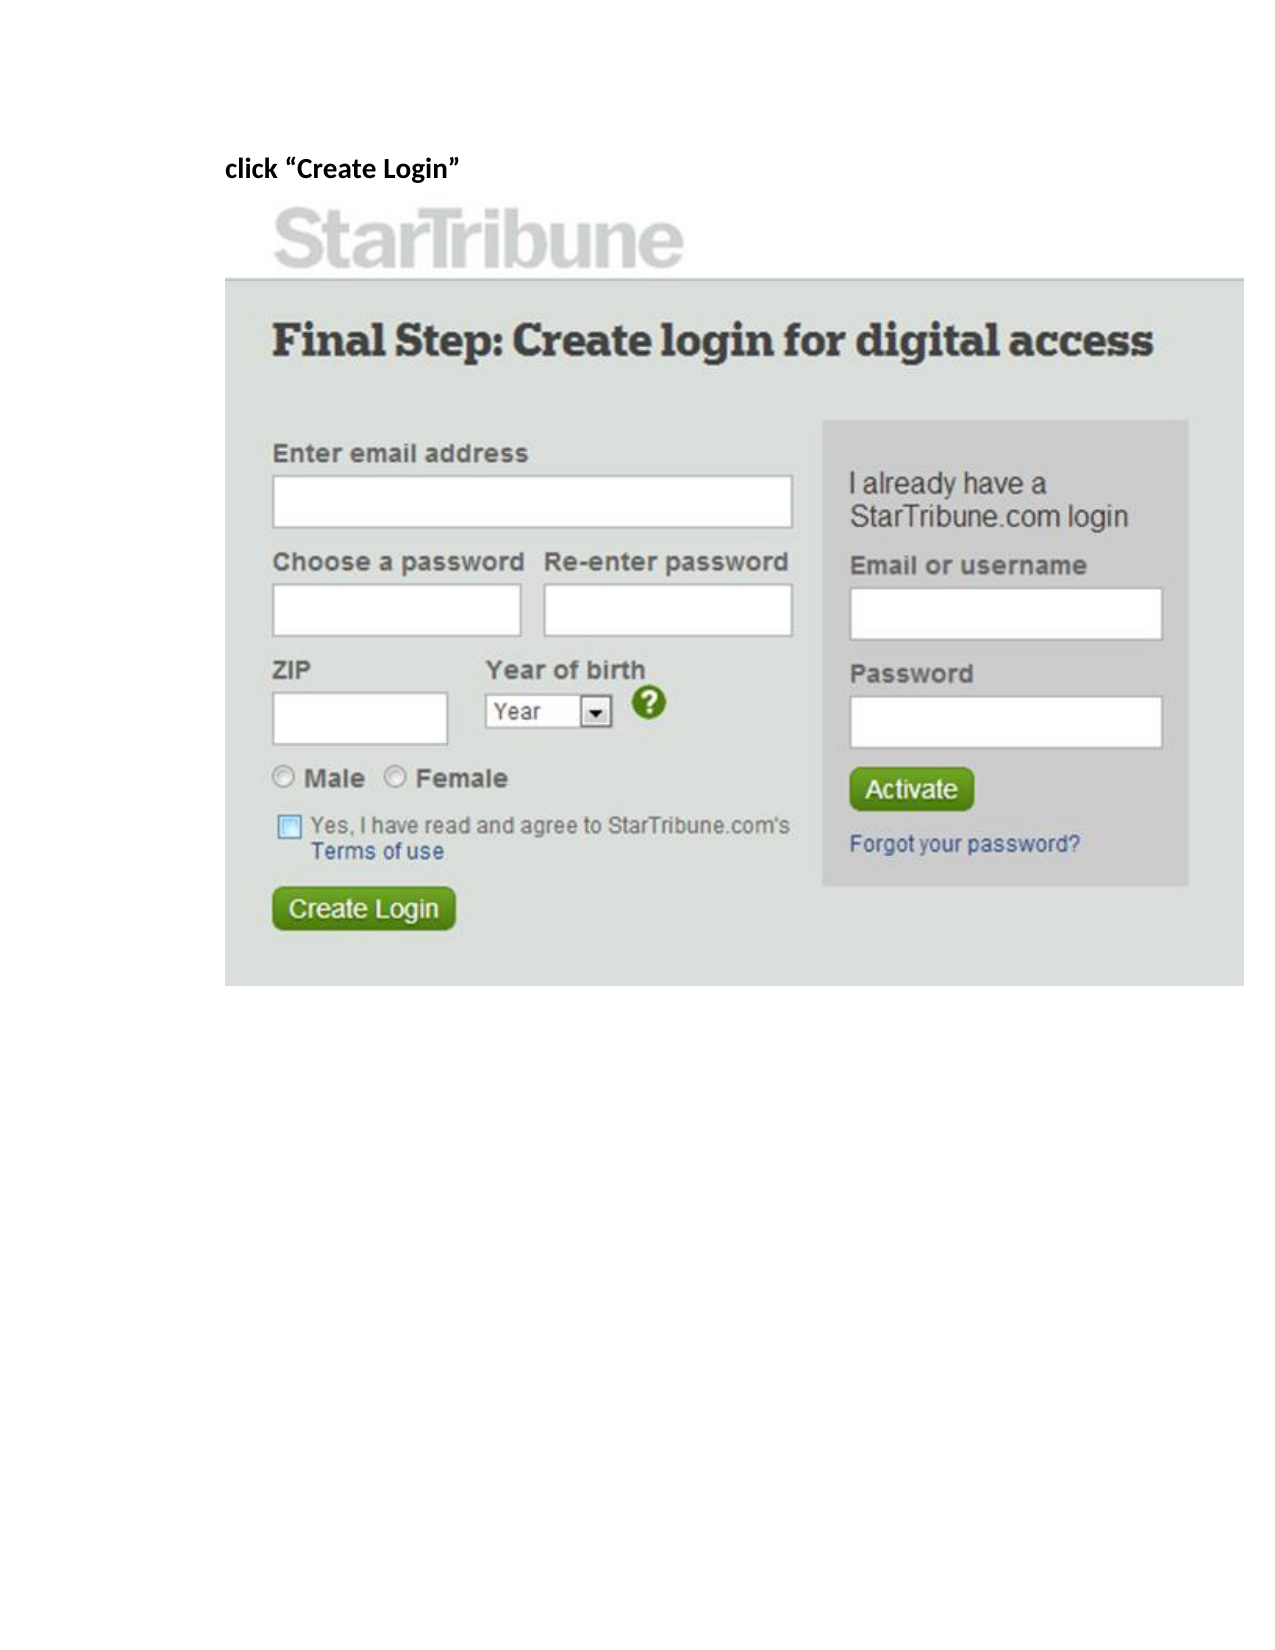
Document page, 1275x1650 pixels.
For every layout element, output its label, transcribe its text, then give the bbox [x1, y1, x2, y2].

picture [225, 189, 1244, 986]
